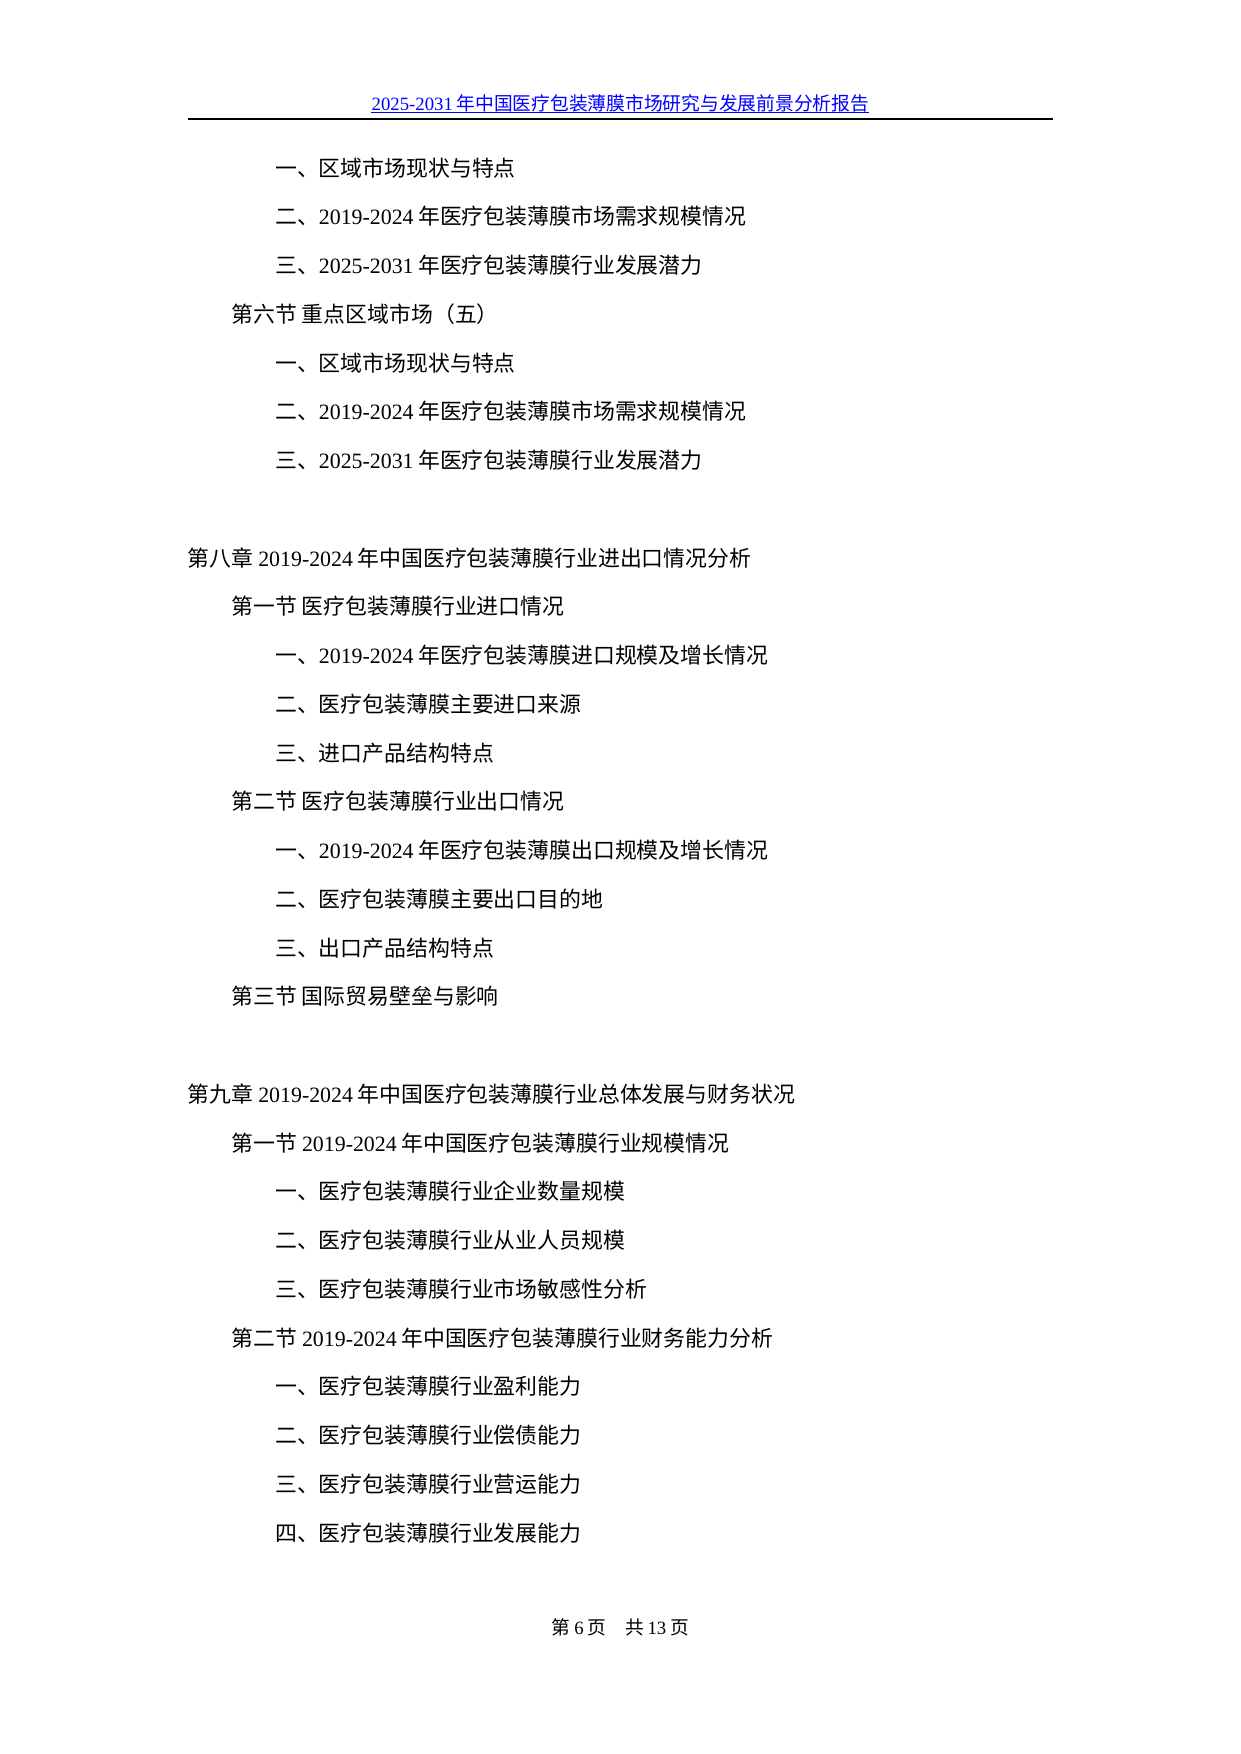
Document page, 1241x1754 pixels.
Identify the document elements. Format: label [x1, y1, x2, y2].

text [187, 150, 1053, 1548]
